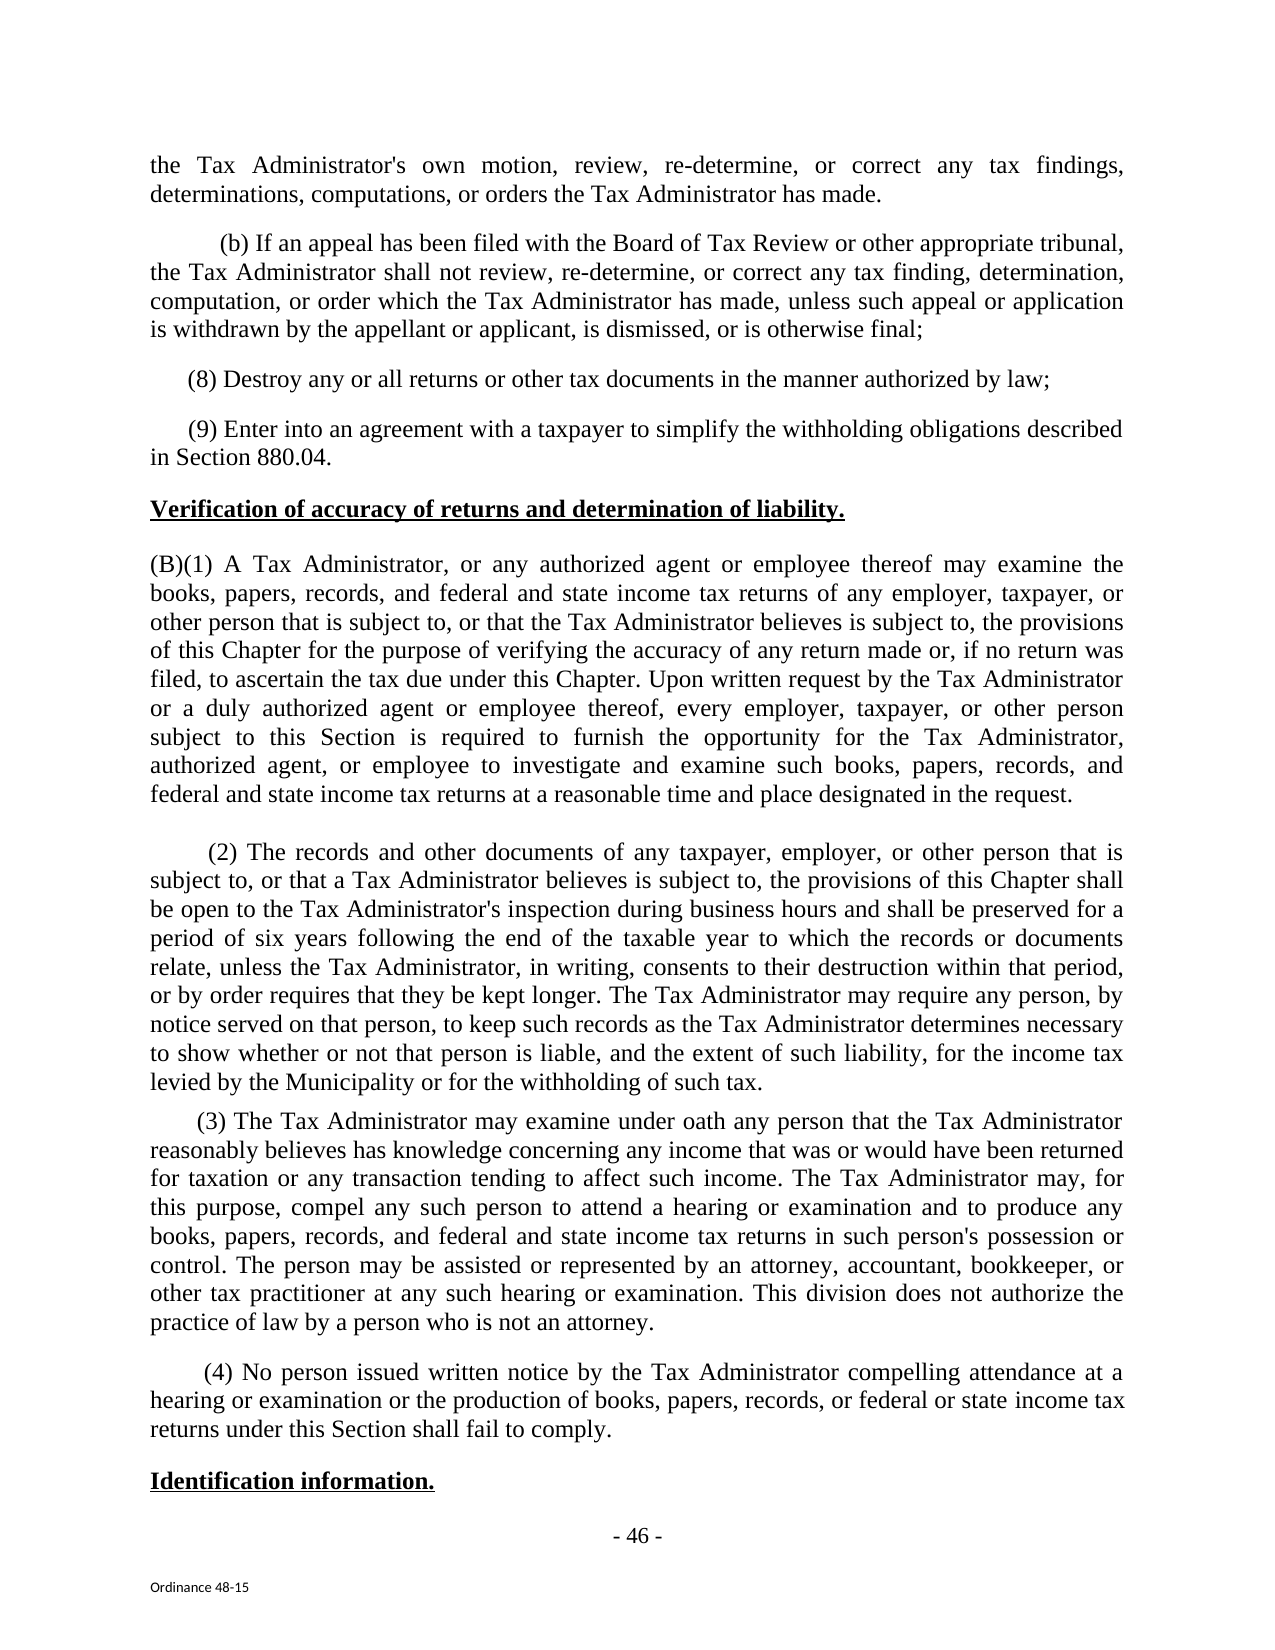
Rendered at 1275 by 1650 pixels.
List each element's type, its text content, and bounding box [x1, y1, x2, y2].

text Verification of accuracy of returns and determination of liability. [150, 494, 1125, 523]
text (9) Enter into an agreement with a taxpayer to simplify the withholding obligations described in Section 880.04. [150, 414, 1125, 471]
text (3) The Tax Administrator may examine under oath any person that the Tax Administrator reasonably believes has knowledge concerning any income that was or would have been returned for taxation or any transaction tending to affect such income. The Tax Administrator may, for this purpose, compel any such person to attend a hearing or examination and to produce any books, papers, records, and federal and state income tax returns in such person's possession or control. The person may be assisted or represented by an attorney, accountant, bookkeeper, or other tax practitioner at any such hearing or examination. This division does not authorize the practice of law by a person who is not an attorney. [150, 1106, 1125, 1336]
text (4) No person issued written notice by the Tax Administrator compelling attendance at a hearing or examination or the production of books, papers, records, or federal or state income tax returns under this Section shall fail to comply. [150, 1357, 1125, 1443]
text (8) Destroy any or all returns or other tax documents in the manner authorized by law; [150, 364, 1125, 393]
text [150, 150, 1125, 207]
text (B)(1) A Tax Administrator, or any authorized agent or employee thereof may examine the books, papers, records, and federal and state income tax returns of any employer, taxpayer, or other person that is subject to, or that the Tax Administrator believes is subject to, the provisions of this Chapter for the purpose of verifying the accuracy of any return made or, if no return was filed, to ascertain the tax due under this Chapter. Upon written request by the Tax Administrator or a duly authorized agent or employee thereof, every employer, taxpayer, or other person subject to this Section is required to furnish the opportunity for the Tax Administrator, authorized agent, or employee to investigate and examine such books, papers, records, and federal and state income tax returns at a reasonable time and place designated in the request. [150, 549, 1125, 808]
text (b) If an appeal has been filed with the Board of Tax Review or other appropriate tribunal, the Tax Administrator shall not review, re-determine, or correct any tax finding, determination, computation, or order which the Tax Administrator has made, unless such appeal or application is withdrawn by the appellant or applicant, is dismissed, or is otherwise final; [150, 228, 1125, 343]
text (2) The records and other documents of any taxpayer, employer, or other person that is subject to, or that a Tax Administrator believes is subject to, the provisions of this Chapter shall be open to the Tax Administrator's inspection during business hours and shall be preserved for a period of six years following the end of the taxable year to which the records or documents relate, unless the Tax Administrator, in writing, consents to their destruction within that period, or by order requires that they be kept longer. The Tax Administrator may require any person, by notice served on that person, to keep such records as the Tax Administrator determines necessary to show whether or not that person is liable, and the extent of such liability, for the income tax levied by the Municipality or for the withholding of such tax. [150, 837, 1125, 1096]
text Identification information. [150, 1466, 1125, 1495]
